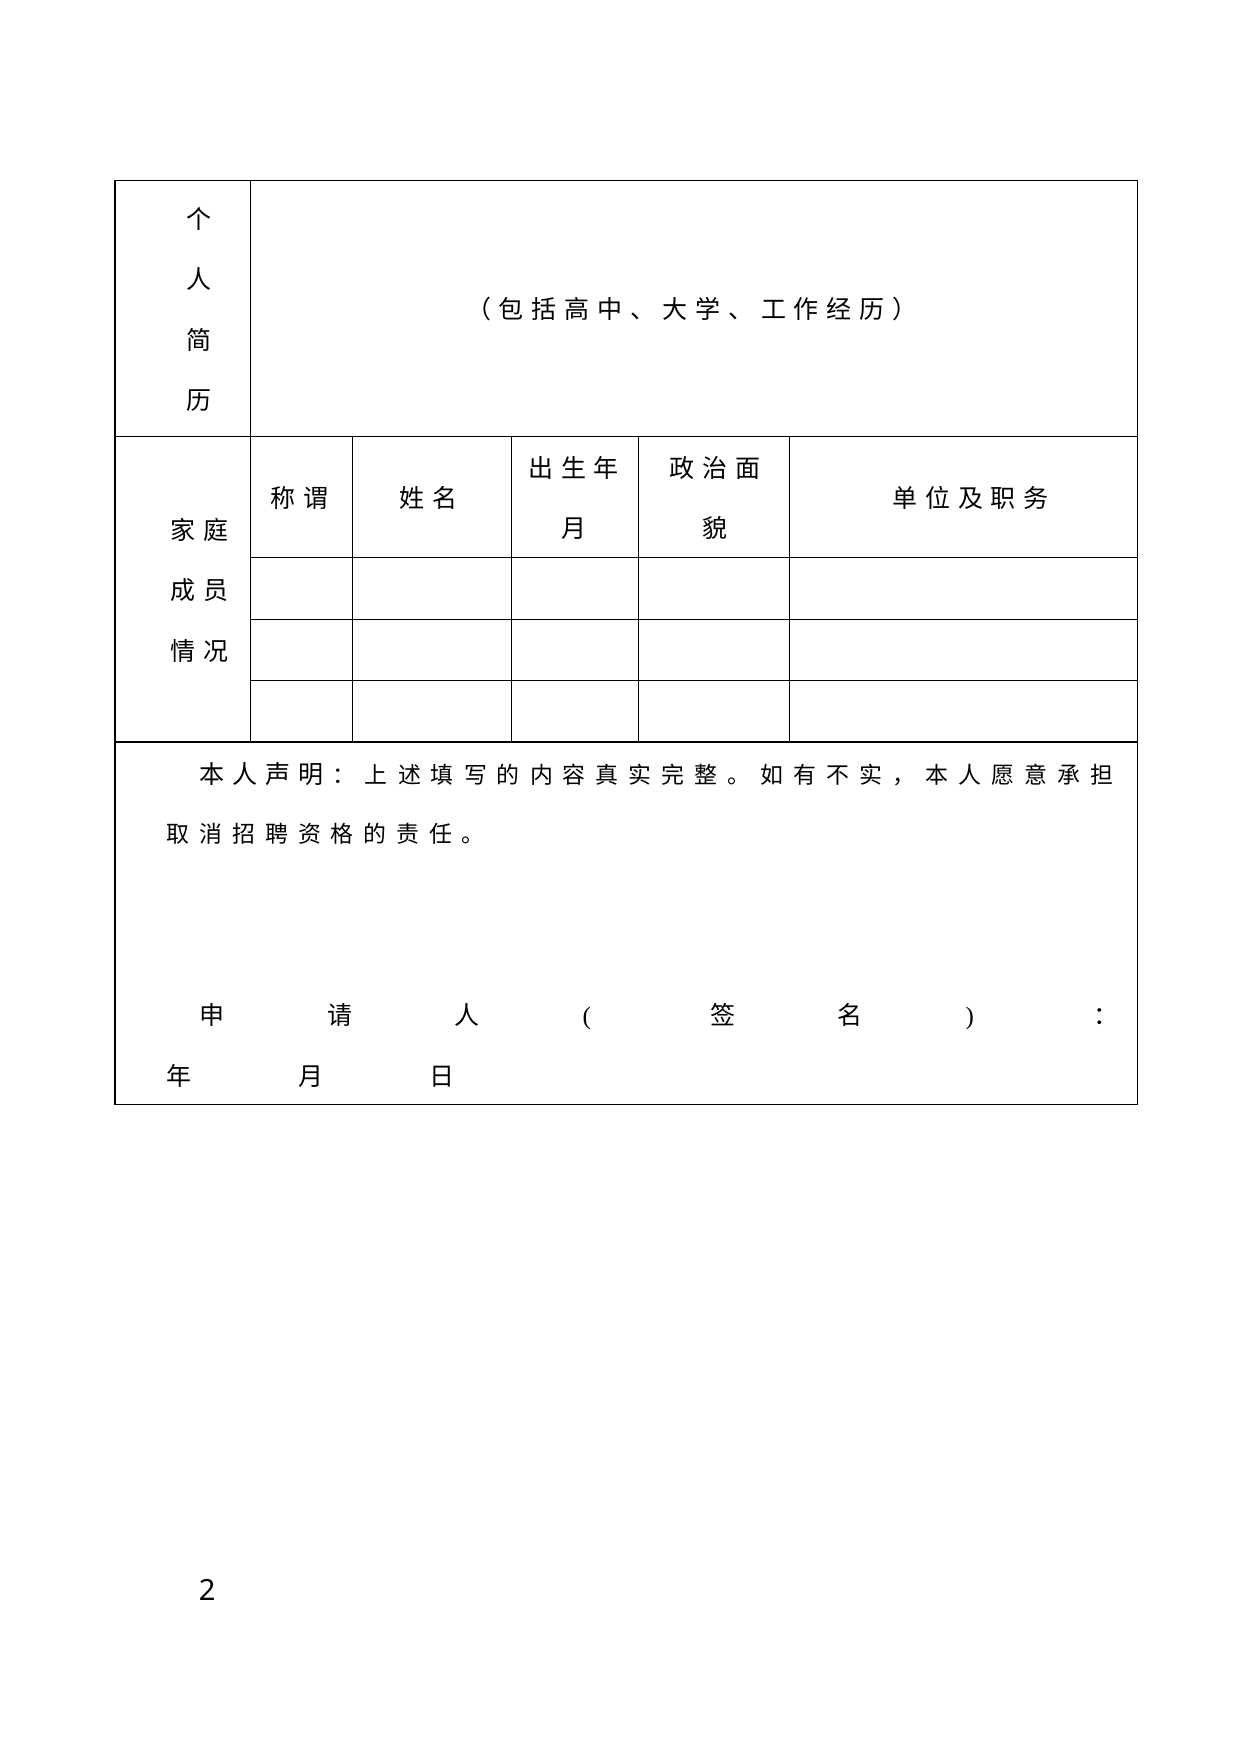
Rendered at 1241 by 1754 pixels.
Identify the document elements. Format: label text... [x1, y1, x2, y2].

table_cell 出生年月 [512, 437, 638, 557]
table_cell [790, 620, 1137, 680]
table_cell 姓名 [353, 437, 511, 557]
table_cell [790, 681, 1137, 741]
table_cell [639, 681, 789, 741]
table_cell [353, 620, 511, 680]
table_cell [512, 558, 638, 619]
table_cell 个 人 简 历 [116, 181, 250, 436]
table_cell [790, 558, 1137, 619]
table_cell [251, 620, 352, 680]
table_cell 政治面貌 [639, 437, 789, 557]
table_cell [512, 620, 638, 680]
table_cell 家庭成员情况 [116, 437, 250, 741]
table_cell [353, 558, 511, 619]
table_cell 称谓 [251, 437, 352, 557]
table_cell （包括高中、大学、工作经历） [251, 181, 1137, 436]
table_cell 单位及职务 [790, 437, 1137, 557]
table_cell [512, 681, 638, 741]
table_cell [639, 620, 789, 680]
table_cell [251, 558, 352, 619]
table_cell [251, 681, 352, 741]
table_cell 本人声明：上述填写的内容真实完整。如有不实，本人愿意承担取消招聘资格的责任。 申请人(签名)： 年 月 日 [116, 743, 1137, 1104]
table_cell [353, 681, 511, 741]
table_cell [639, 558, 789, 619]
